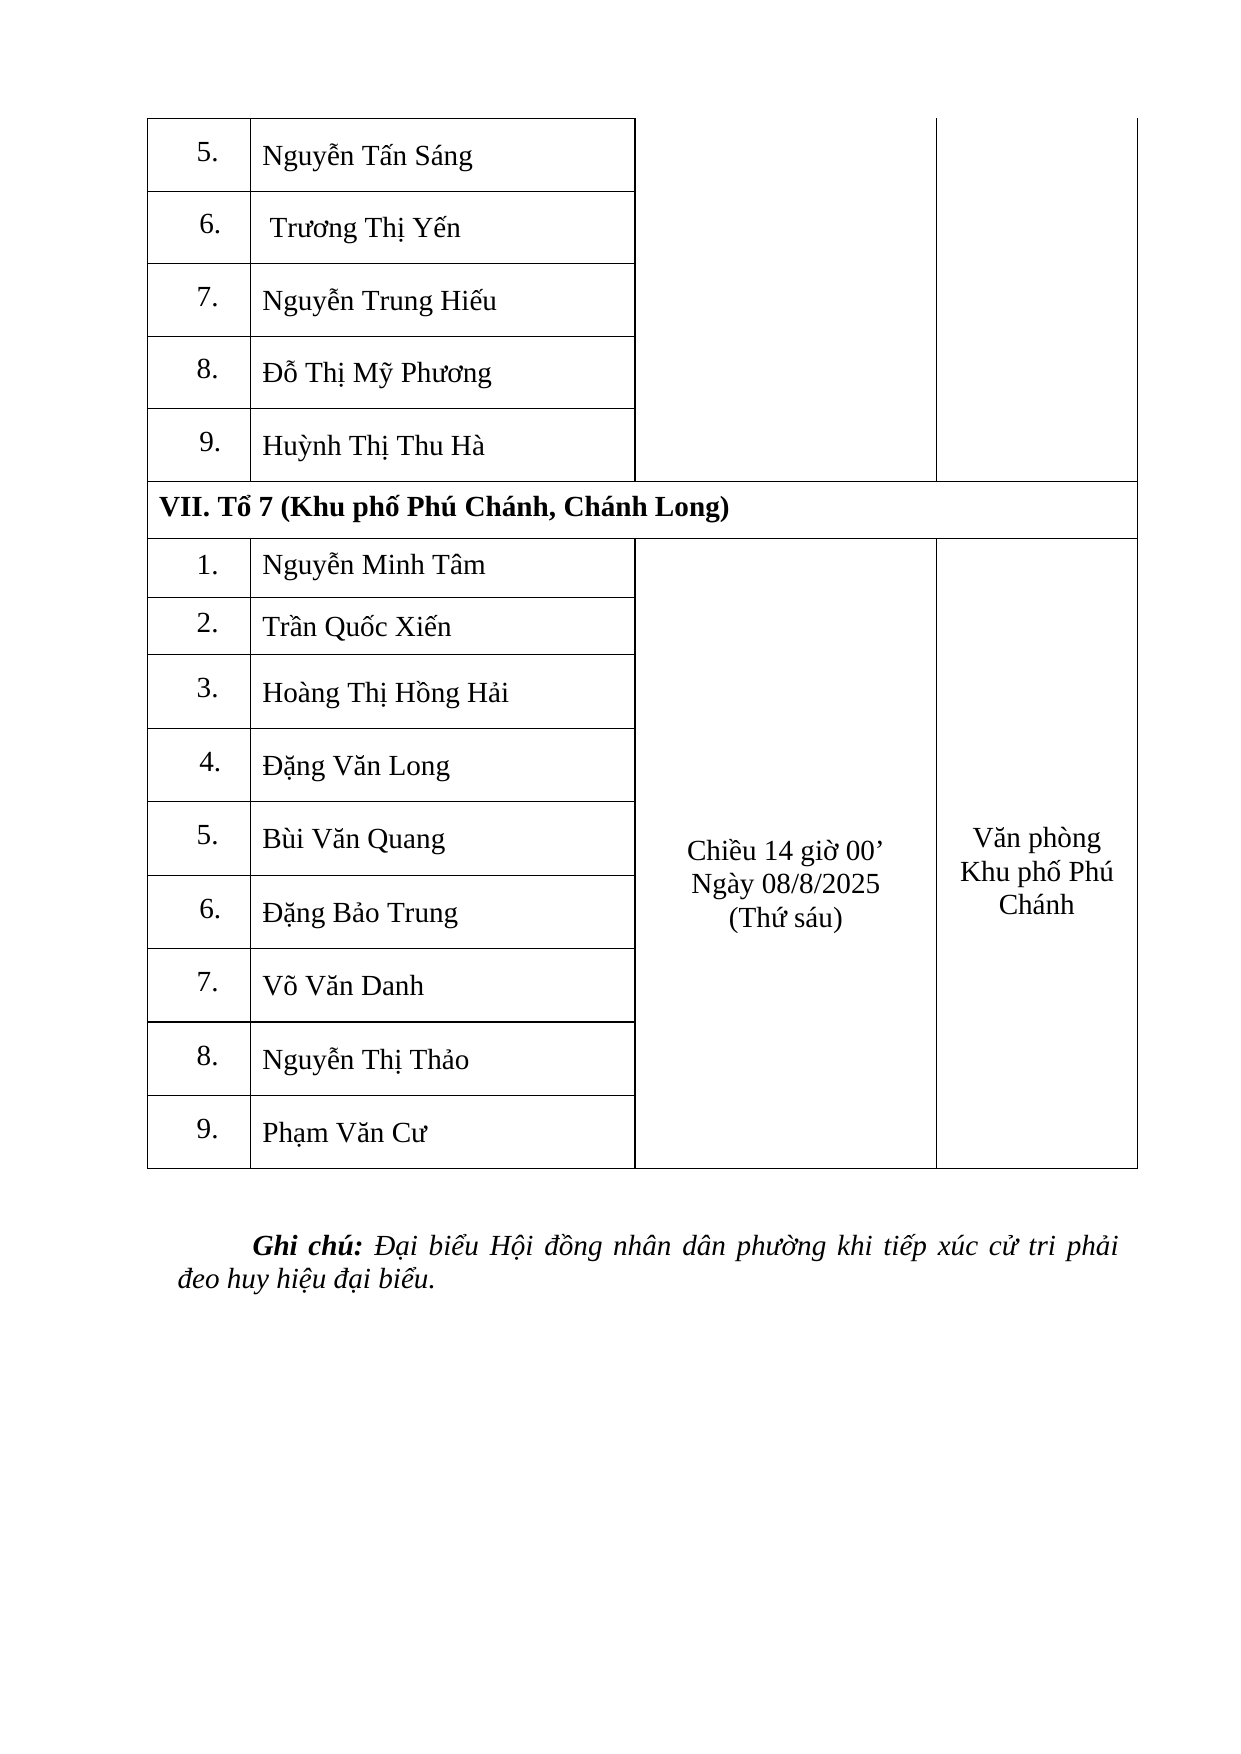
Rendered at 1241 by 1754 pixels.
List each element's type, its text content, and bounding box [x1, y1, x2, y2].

table_cell [148, 192, 250, 263]
table_cell [148, 876, 250, 948]
table_cell Phạm Văn Cư [251, 1096, 634, 1168]
table_cell Hoàng Thị Hồng Hải [251, 655, 634, 728]
table_cell [148, 1023, 250, 1095]
table_cell [148, 1096, 250, 1168]
table_cell Bùi Văn Quang [251, 802, 634, 874]
table_cell Chiều 14 giờ 00’ Ngày 08/8/2025 (Thứ sáu) [636, 539, 936, 1168]
table_cell Đỗ Thị Mỹ Phương [251, 337, 634, 408]
table_cell Trương Thị Yến [251, 192, 634, 263]
table_cell [148, 264, 250, 336]
table_cell [148, 802, 250, 874]
table_cell Nguyễn Trung Hiếu [251, 264, 634, 336]
table_cell Đặng Bảo Trung [251, 876, 634, 948]
table_cell [148, 539, 250, 597]
table_cell Nguyễn Tấn Sáng [251, 119, 634, 191]
text Ghi chú: Đại biểu Hội đồng nhân dân phường khi tiếp xúc cử tri phải đeo huy hiệu đại biểu. [177, 1228, 1122, 1295]
table_cell Trần Quốc Xiến [251, 598, 634, 654]
table_cell [148, 598, 250, 654]
table_cell [148, 729, 250, 801]
table_cell [148, 655, 250, 728]
table_cell Đặng Văn Long [251, 729, 634, 801]
table_cell Huỳnh Thị Thu Hà [251, 409, 634, 481]
table_cell [148, 409, 250, 481]
table_cell Nguyễn Thị Thảo [251, 1023, 634, 1095]
table_cell [148, 119, 250, 191]
table_cell VII. Tổ 7 (Khu phố Phú Chánh, Chánh Long) [148, 482, 1137, 538]
table_cell Văn phòng Khu phố Phú Chánh [937, 539, 1137, 1168]
table_cell [148, 337, 250, 408]
table_cell [148, 949, 250, 1021]
table_cell Nguyễn Minh Tâm [251, 539, 634, 597]
table_cell Võ Văn Danh [251, 949, 634, 1021]
